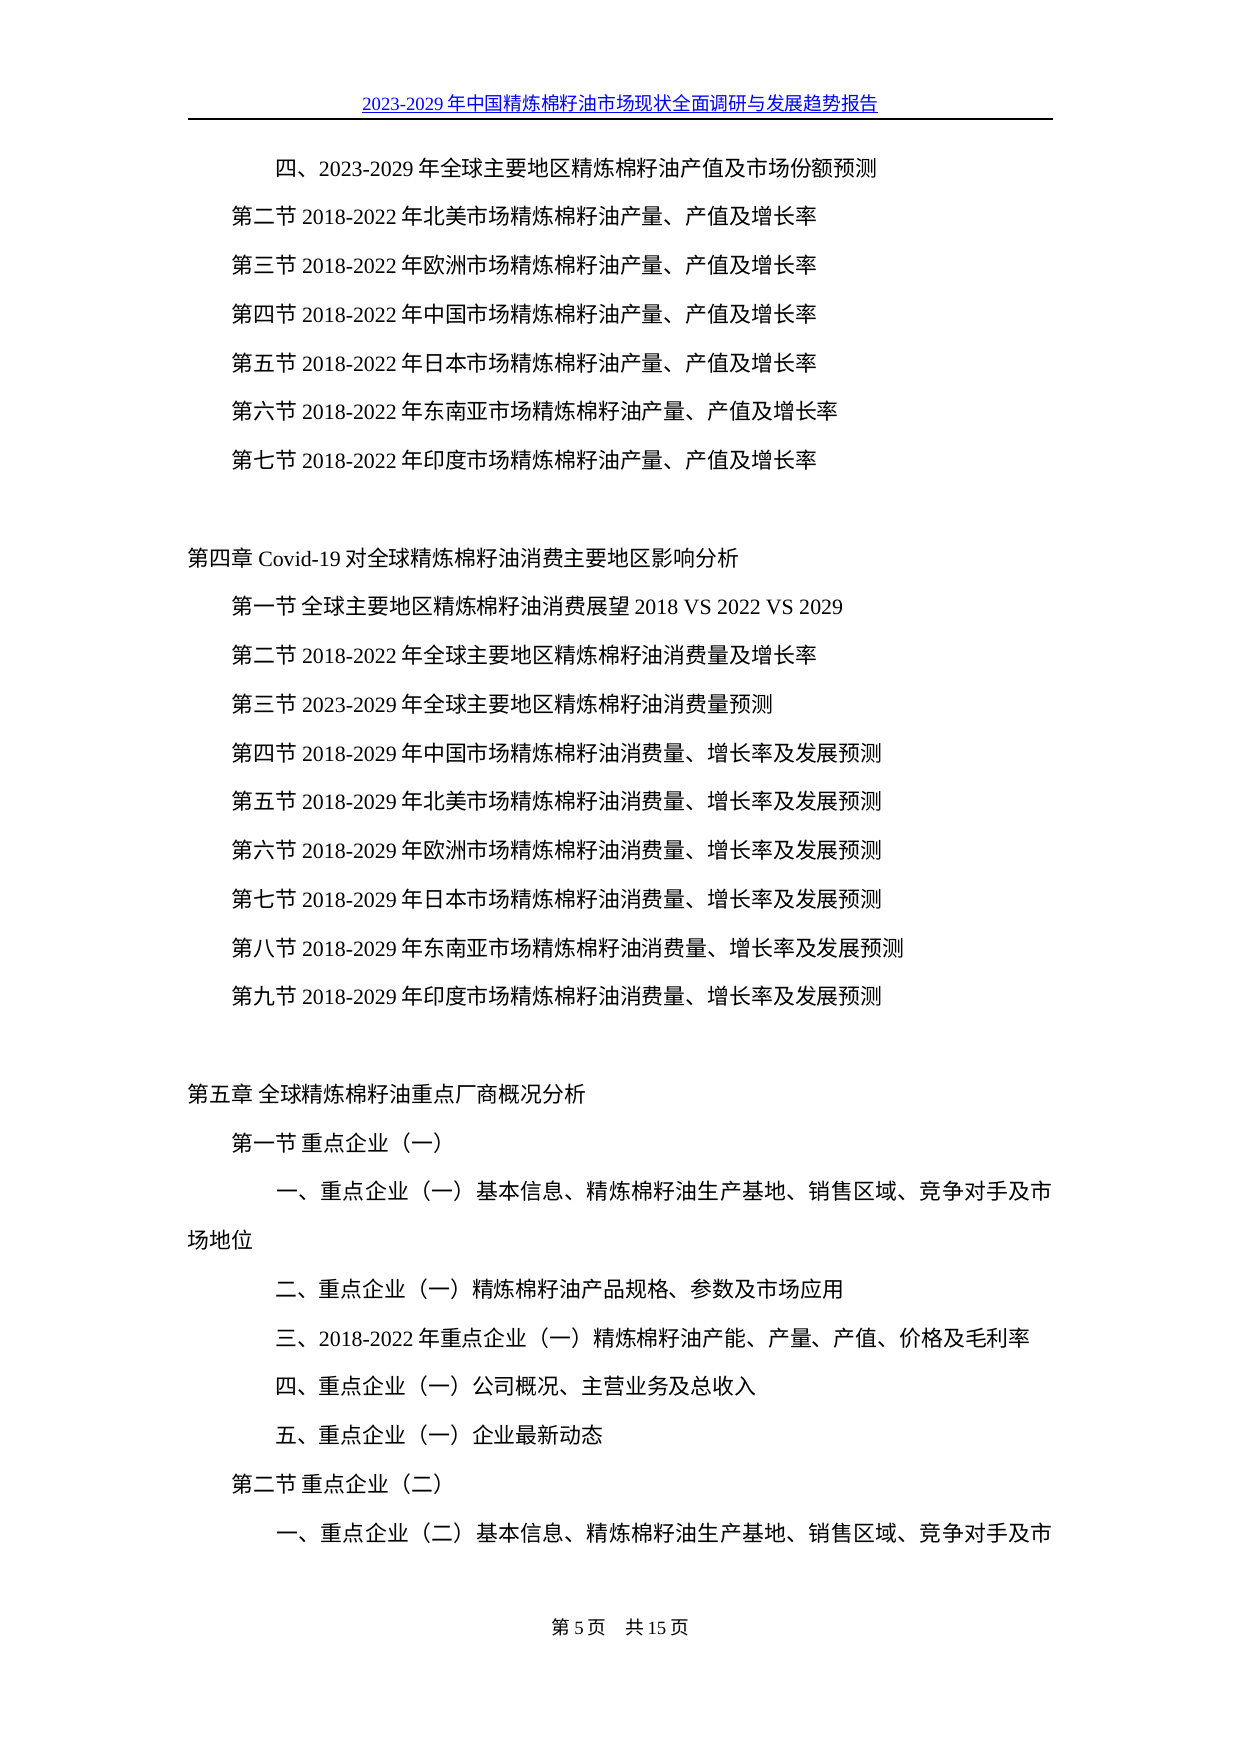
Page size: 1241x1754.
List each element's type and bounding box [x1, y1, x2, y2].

text [187, 150, 1053, 1548]
